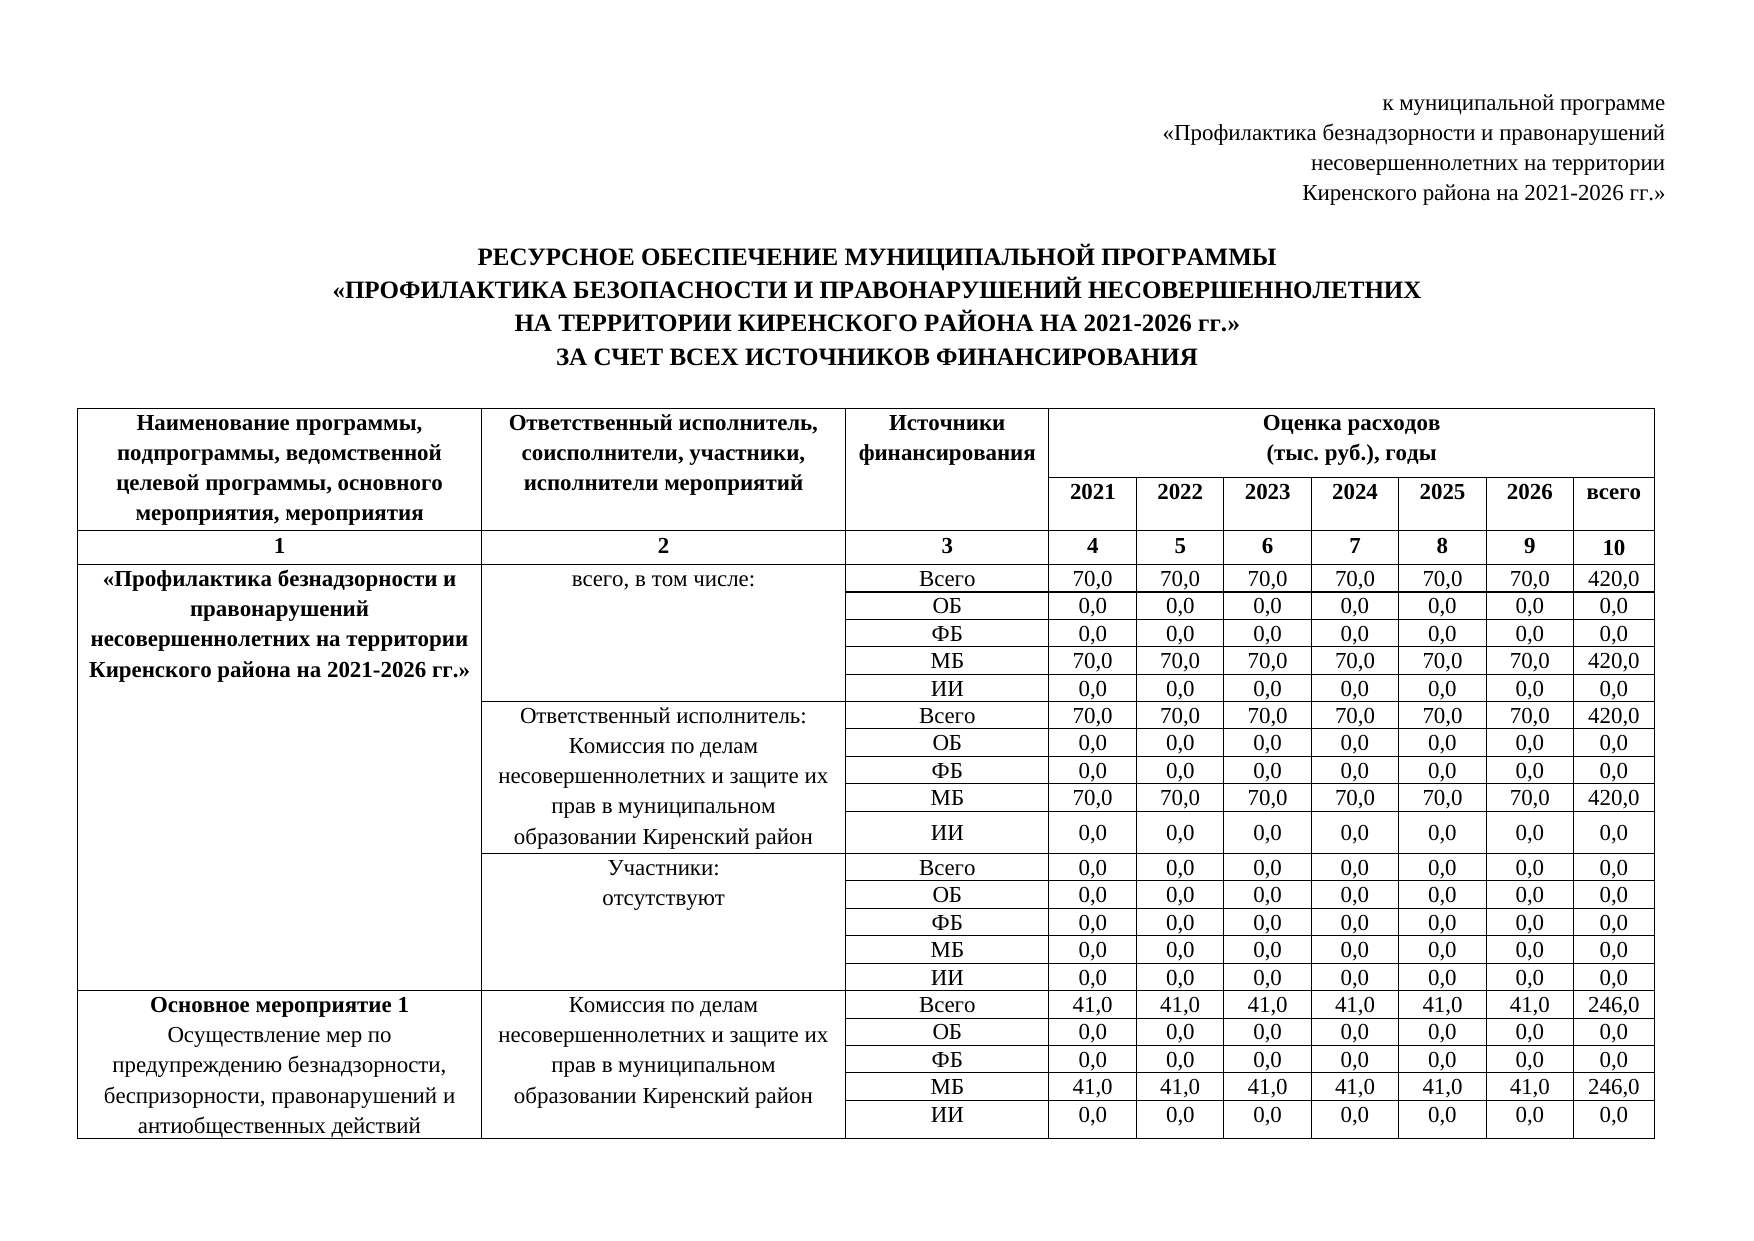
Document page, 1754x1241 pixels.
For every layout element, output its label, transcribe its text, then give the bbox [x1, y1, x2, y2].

table_cell 70,0 [1137, 647, 1223, 673]
table_cell 0,0 [1224, 854, 1311, 880]
table_cell 70,0 [1049, 702, 1136, 728]
table_cell 5 [1137, 531, 1223, 564]
table_cell 0,0 [1487, 729, 1573, 756]
table_cell 0,0 [1574, 1101, 1654, 1138]
table_cell 0,0 [1399, 812, 1486, 853]
table_cell 0,0 [1399, 964, 1486, 990]
table_cell ФБ [846, 1046, 1048, 1072]
table_cell 70,0 [1487, 784, 1573, 811]
table_cell МБ [846, 936, 1048, 963]
table_cell «Профилактика безнадзорности и правонарушений несовершеннолетних на территории Киренского района на 2021-2026 гг.» [78, 565, 481, 990]
table_cell 41,0 [1399, 991, 1486, 1017]
text к муниципальной программе [89, 89, 1665, 115]
table_cell Всего [846, 565, 1048, 591]
table_cell 0,0 [1224, 881, 1311, 908]
table_cell 0,0 [1224, 936, 1311, 963]
table_cell 246,0 [1574, 1073, 1654, 1099]
table_cell 0,0 [1399, 881, 1486, 908]
table_cell 0,0 [1487, 881, 1573, 908]
table_cell 0,0 [1399, 675, 1486, 701]
table_cell 0,0 [1312, 936, 1398, 963]
table_cell 0,0 [1137, 936, 1223, 963]
table_cell 0,0 [1312, 620, 1398, 646]
table_cell 0,0 [1224, 757, 1311, 783]
table_cell 2025 [1399, 478, 1486, 529]
table_cell 0,0 [1137, 1046, 1223, 1072]
table_cell 0,0 [1224, 1046, 1311, 1072]
table_cell 70,0 [1399, 784, 1486, 811]
table_cell 0,0 [1574, 675, 1654, 701]
table_cell 0,0 [1487, 620, 1573, 646]
table_cell 41,0 [1487, 1073, 1573, 1099]
table_cell 0,0 [1312, 1046, 1398, 1072]
table_cell 41,0 [1137, 1073, 1223, 1099]
table_cell МБ [846, 1073, 1048, 1099]
table_cell 70,0 [1487, 702, 1573, 728]
table_cell 41,0 [1487, 991, 1573, 1017]
table_cell ФБ [846, 909, 1048, 935]
table_cell 2023 [1224, 478, 1311, 529]
table_cell 0,0 [1137, 675, 1223, 701]
table_cell 41,0 [1399, 1073, 1486, 1099]
table_cell 0,0 [1574, 1019, 1654, 1045]
text РЕСУРСНОЕ ОБЕСПЕЧЕНИЕ МУНИЦИПАЛЬНОЙ ПРОГРАММЫ [89, 242, 1665, 271]
table_cell 0,0 [1049, 1019, 1136, 1045]
table_cell ОБ [846, 1019, 1048, 1045]
table_cell Участники: отсутствуют [482, 854, 845, 990]
table_cell 0,0 [1312, 812, 1398, 853]
table_cell 0,0 [1224, 1101, 1311, 1138]
table_cell 70,0 [1049, 565, 1136, 591]
table_cell 70,0 [1399, 702, 1486, 728]
table_cell 0,0 [1574, 854, 1654, 880]
table_cell 0,0 [1137, 854, 1223, 880]
table_cell 10 [1574, 531, 1654, 564]
table_cell 0,0 [1487, 936, 1573, 963]
table_cell 41,0 [1312, 1073, 1398, 1099]
table_cell 0,0 [1312, 757, 1398, 783]
table_cell 6 [1224, 531, 1311, 564]
table_cell 0,0 [1312, 1019, 1398, 1045]
table_cell 41,0 [1049, 991, 1136, 1017]
text «Профилактика безнадзорности и правонарушений [89, 119, 1665, 145]
table_cell 0,0 [1312, 729, 1398, 756]
table_cell 0,0 [1574, 881, 1654, 908]
table_cell 0,0 [1049, 593, 1136, 619]
table_cell 70,0 [1312, 784, 1398, 811]
text «ПРОФИЛАКТИКА БЕЗОПАСНОСТИ И ПРАВОНАРУШЕНИЙ НЕСОВЕРШЕННОЛЕТНИХ [89, 276, 1665, 304]
table_cell 70,0 [1487, 565, 1573, 591]
table_cell 0,0 [1487, 1046, 1573, 1072]
table_cell 0,0 [1574, 909, 1654, 935]
table_cell ИИ [846, 675, 1048, 701]
table_cell 0,0 [1049, 757, 1136, 783]
table_cell ИИ [846, 1101, 1048, 1138]
text НА ТЕРРИТОРИИ КИРЕНСКОГО РАЙОНА НА 2021-2026 гг.» [89, 308, 1665, 337]
table_cell 0,0 [1312, 909, 1398, 935]
table_cell 0,0 [1399, 936, 1486, 963]
table_cell 0,0 [1574, 593, 1654, 619]
table_cell 0,0 [1487, 964, 1573, 990]
table_cell 0,0 [1487, 675, 1573, 701]
table_cell 3 [846, 531, 1048, 564]
table_cell 0,0 [1137, 757, 1223, 783]
table_cell 0,0 [1137, 593, 1223, 619]
table_cell 2 [482, 531, 845, 564]
table_cell 0,0 [1049, 620, 1136, 646]
table_cell 0,0 [1487, 1019, 1573, 1045]
table_cell 2021 [1049, 478, 1136, 529]
table_cell 0,0 [1224, 620, 1311, 646]
table_cell 1 [78, 531, 481, 564]
table_cell всего [1574, 478, 1654, 529]
table_cell 70,0 [1487, 647, 1573, 673]
table_cell 8 [1399, 531, 1486, 564]
table_cell 0,0 [1137, 1101, 1223, 1138]
table_cell 70,0 [1312, 565, 1398, 591]
table_cell 0,0 [1224, 675, 1311, 701]
table_cell 0,0 [1399, 729, 1486, 756]
table_cell 0,0 [1399, 1101, 1486, 1138]
table_cell 0,0 [1487, 757, 1573, 783]
table_cell 70,0 [1224, 647, 1311, 673]
table_cell 0,0 [1312, 1101, 1398, 1138]
table_cell ОБ [846, 881, 1048, 908]
text ЗА СЧЕТ ВСЕХ ИСТОЧНИКОВ ФИНАНСИРОВАНИЯ [89, 342, 1665, 370]
table_cell 70,0 [1312, 647, 1398, 673]
table_cell 420,0 [1574, 647, 1654, 673]
table_cell 0,0 [1487, 812, 1573, 853]
table_header Источники финансирования [846, 409, 1048, 529]
table_cell 41,0 [1049, 1073, 1136, 1099]
table_cell 0,0 [1049, 729, 1136, 756]
table_cell 0,0 [1049, 964, 1136, 990]
table_cell 2026 [1487, 478, 1573, 529]
table_cell ИИ [846, 964, 1048, 990]
table_cell 0,0 [1049, 675, 1136, 701]
table_cell Всего [846, 702, 1048, 728]
table_cell 0,0 [1312, 964, 1398, 990]
table_cell ФБ [846, 757, 1048, 783]
table_cell 0,0 [1049, 854, 1136, 880]
table_cell 0,0 [1399, 854, 1486, 880]
table_cell 0,0 [1224, 964, 1311, 990]
table_cell 41,0 [1224, 991, 1311, 1017]
table_cell Всего [846, 991, 1048, 1017]
table_cell 41,0 [1312, 991, 1398, 1017]
table_header Ответственный исполнитель, соисполнители, участники, исполнители мероприятий [482, 409, 845, 529]
table_cell ИИ [846, 812, 1048, 853]
table_cell 0,0 [1137, 964, 1223, 990]
table_cell 0,0 [1049, 1046, 1136, 1072]
table_cell 70,0 [1137, 702, 1223, 728]
table_cell 9 [1487, 531, 1573, 564]
table_cell 0,0 [1399, 1046, 1486, 1072]
table_cell всего, в том числе: [482, 565, 845, 701]
table_cell Основное мероприятие 1 Осуществление мер по предупреждению безнадзорности, беспризорности, правонарушений и антиобщественных действий несовершеннолетних, выявление и устранение причин и условий, способствующих этому [78, 991, 481, 1138]
table_cell 246,0 [1574, 991, 1654, 1017]
table_cell МБ [846, 784, 1048, 811]
table_cell 70,0 [1224, 702, 1311, 728]
table_cell 2024 [1312, 478, 1398, 529]
table_cell 0,0 [1224, 1019, 1311, 1045]
table_cell 0,0 [1574, 757, 1654, 783]
table_cell 70,0 [1049, 784, 1136, 811]
table_cell 2022 [1137, 478, 1223, 529]
table_cell 70,0 [1137, 784, 1223, 811]
table_cell Всего [846, 854, 1048, 880]
table_cell 420,0 [1574, 784, 1654, 811]
table_cell 0,0 [1487, 1101, 1573, 1138]
table_cell 7 [1312, 531, 1398, 564]
table_cell 0,0 [1224, 909, 1311, 935]
table_cell 0,0 [1487, 854, 1573, 880]
table_cell 0,0 [1399, 620, 1486, 646]
table_cell 0,0 [1137, 881, 1223, 908]
table_cell 0,0 [1574, 964, 1654, 990]
table_cell 70,0 [1399, 565, 1486, 591]
table_cell 0,0 [1574, 936, 1654, 963]
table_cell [482, 991, 845, 1138]
table_cell 0,0 [1312, 854, 1398, 880]
table_cell 70,0 [1049, 647, 1136, 673]
table_cell 70,0 [1224, 565, 1311, 591]
table_cell 0,0 [1049, 936, 1136, 963]
table_cell 0,0 [1399, 909, 1486, 935]
table_cell 0,0 [1574, 812, 1654, 853]
table_cell МБ [846, 647, 1048, 673]
table_cell 0,0 [1137, 620, 1223, 646]
table_cell 0,0 [1312, 675, 1398, 701]
table_cell 0,0 [1137, 812, 1223, 853]
table_cell 70,0 [1224, 784, 1311, 811]
table_cell 0,0 [1574, 620, 1654, 646]
table_cell 0,0 [1399, 593, 1486, 619]
table_cell 420,0 [1574, 702, 1654, 728]
table_cell 41,0 [1224, 1073, 1311, 1099]
table_cell 0,0 [1224, 593, 1311, 619]
table_header Оценка расходов (тыс. руб.), годы [1049, 409, 1654, 477]
table_cell ФБ [846, 620, 1048, 646]
table_cell 70,0 [1137, 565, 1223, 591]
text несовершеннолетних на территории [89, 149, 1665, 175]
table_cell 0,0 [1574, 729, 1654, 756]
table_cell 0,0 [1224, 812, 1311, 853]
table_cell ОБ [846, 729, 1048, 756]
table_cell ОБ [846, 593, 1048, 619]
table_cell Ответственный исполнитель: Комиссия по делам несовершеннолетних и защите их прав в муниципальном образовании Киренский район [482, 702, 845, 853]
table_cell 0,0 [1049, 909, 1136, 935]
table_cell 0,0 [1137, 1019, 1223, 1045]
table_cell 41,0 [1137, 991, 1223, 1017]
table_cell 0,0 [1399, 1019, 1486, 1045]
table_cell 0,0 [1224, 729, 1311, 756]
table_cell 4 [1049, 531, 1136, 564]
table_cell 0,0 [1487, 909, 1573, 935]
table_cell 0,0 [1312, 881, 1398, 908]
text Киренского района на 2021-2026 гг.» [89, 179, 1665, 206]
table_cell 0,0 [1137, 729, 1223, 756]
table_cell 0,0 [1137, 909, 1223, 935]
table_cell 0,0 [1312, 593, 1398, 619]
table_cell 0,0 [1049, 881, 1136, 908]
table_cell 0,0 [1049, 812, 1136, 853]
table_cell 420,0 [1574, 565, 1654, 591]
table_cell 70,0 [1312, 702, 1398, 728]
table_cell 0,0 [1049, 1101, 1136, 1138]
table_cell 70,0 [1399, 647, 1486, 673]
table_header Наименование программы, подпрограммы, ведомственной целевой программы, основного мероприятия, мероприятия [78, 409, 481, 529]
table_cell 0,0 [1487, 593, 1573, 619]
table_cell 0,0 [1399, 757, 1486, 783]
table_cell 0,0 [1574, 1046, 1654, 1072]
